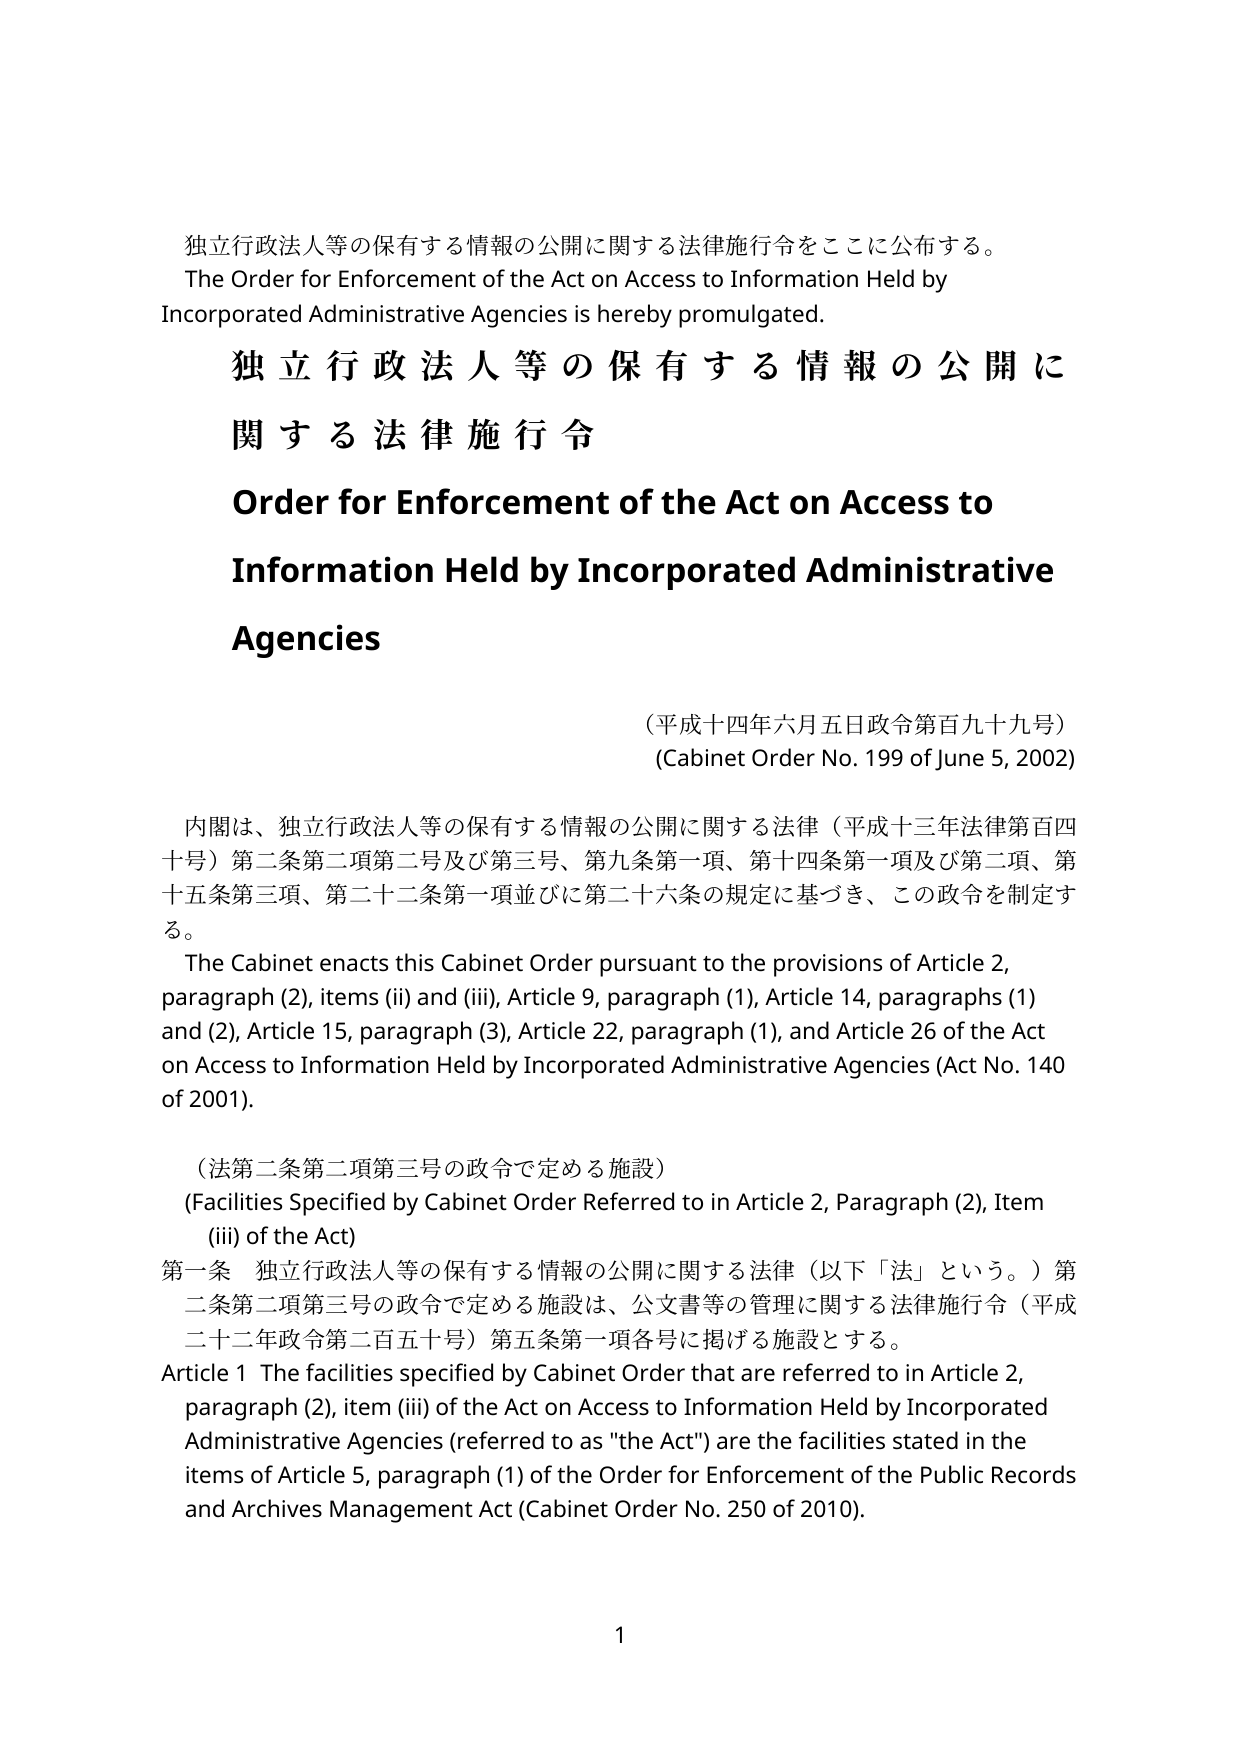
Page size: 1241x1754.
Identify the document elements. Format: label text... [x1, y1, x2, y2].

text Order for Enforcement of the Act on Access to Information Held by Incorporated Administrative Agencies [230, 467, 1079, 672]
text 独立行政法人等の保有する情報の公開に関する法律施行令 [230, 330, 1079, 467]
text 独立行政法人等の保有する情報の公開に関する法律施行令をここに公布する。 [161, 228, 1079, 262]
text (Facilities Specified by Cabinet Order Referred to in Article 2, Paragraph (2), Item (iii) of the Act) [184, 1184, 1079, 1253]
text The Cabinet enacts this Cabinet Order pursuant to the provisions of Article 2, paragraph (2), items (ii) and (iii), Article 9, paragraph (1), Article 14, paragraphs (1) and (2), Article 15, paragraph (3), Article 22, paragraph (1), and Article 26 of the Act on Access to Information Held by Incorporated Administrative Agencies (Act No. 140 of 2001). [161, 945, 1079, 1116]
text 内閣は、独立行政法人等の保有する情報の公開に関する法律（平成十三年法律第百四十号）第二条第二項第二号及び第三号、第九条第一項、第十四条第一項及び第二項、第十五条第三項、第二十二条第一項並びに第二十六条の規定に基づき、この政令を制定する。 [161, 809, 1079, 945]
text (Cabinet Order No. 199 of June 5, 2002) [161, 740, 1079, 774]
text Article 1 The facilities specified by Cabinet Order that are referred to in Article 2, paragraph (2), item (iii) of the Act on Access to Information Held by Incorporated Administrative Agencies (referred to as "the Act") are the facilities stated in the items of Article 5, paragraph (1) of the Order for Enforcement of the Public Records and Archives Management Act (Cabinet Order No. 250 of 2010). [161, 1355, 1079, 1526]
text （法第二条第二項第三号の政令で定める施設） [184, 1150, 1079, 1184]
text The Order for Enforcement of the Act on Access to Information Held by Incorporated Administrative Agencies is hereby promulgated. [161, 262, 1079, 330]
text 第一条 独立行政法人等の保有する情報の公開に関する法律（以下「法」という。）第二条第二項第三号の政令で定める施設は、公文書等の管理に関する法律施行令（平成二十二年政令第二百五十号）第五条第一項各号に掲げる施設とする。 [161, 1253, 1079, 1355]
text （平成十四年六月五日政令第百九十九号） [161, 706, 1079, 740]
